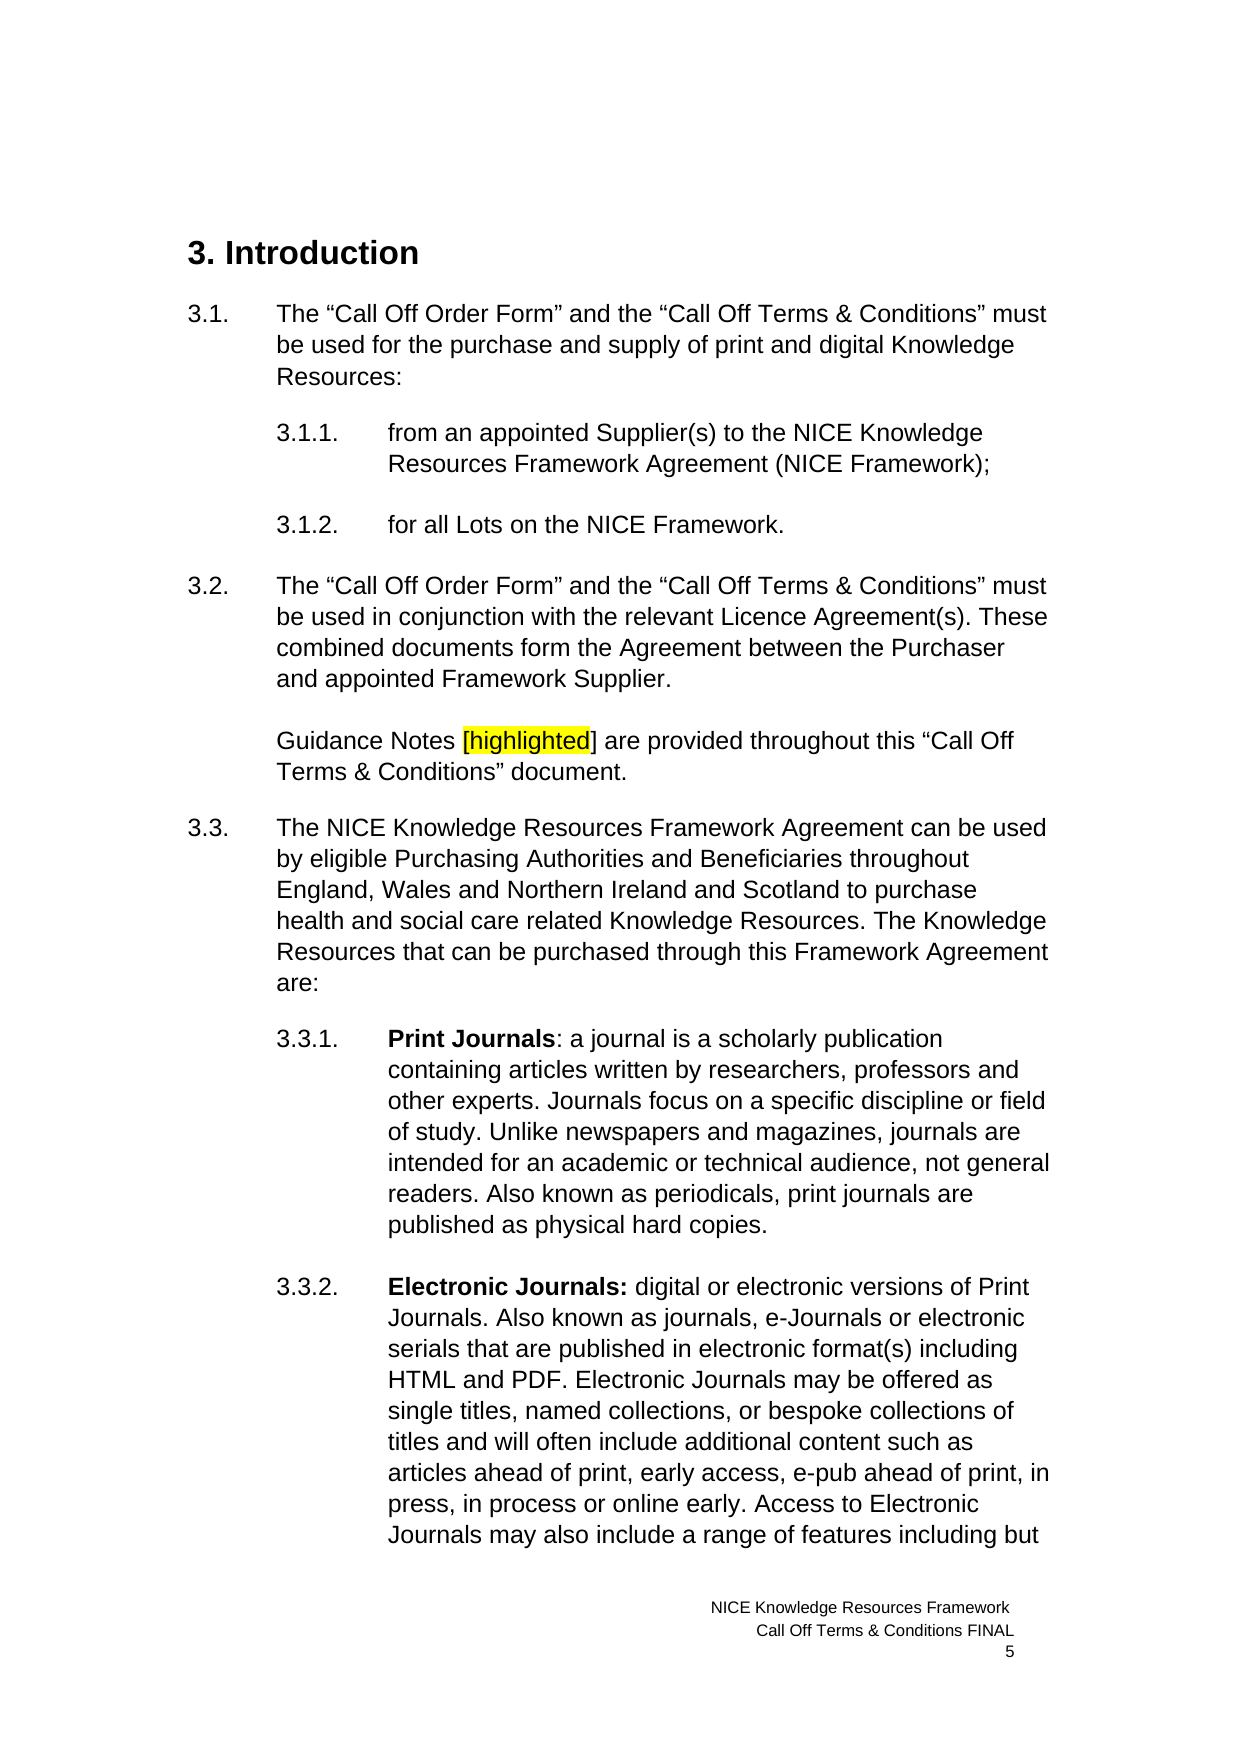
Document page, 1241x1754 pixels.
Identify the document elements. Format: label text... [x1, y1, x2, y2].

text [276, 1271, 1053, 1548]
text The “Call Off Order Form” and the “Call Off Terms & Conditions” must be used in conjunction with the relevant Licence Agreement(s). These combined documents form the Agreement between the Purchaser and appointed Framework Supplier. Guidance Notes [highlighted] are provided throughout this “Call Off Terms & Conditions” document. [187, 571, 1053, 786]
subtitle Introduction [187, 233, 1053, 271]
text from an appointed Supplier(s) to the NICE Knowledge Resources Framework Agreement (NICE Framework); [276, 417, 1053, 477]
text for all Lots on the NICE Framework. [276, 509, 1053, 538]
text The “Call Off Order Form” and the “Call Off Terms & Conditions” must be used for the purchase and supply of print and digital Knowledge Resources: [187, 299, 1053, 390]
text Print Journals: a journal is a scholarly publication containing articles written by researchers, professors and other experts. Journals focus on a specific discipline or field of study. Unlike newspapers and magazines, journals are intended for an academic or technical audience, not general readers. Also known as periodicals, print journals are published as physical hard copies. [276, 1024, 1053, 1239]
text The NICE Knowledge Resources Framework Agreement can be used by eligible Purchasing Authorities and Beneficiaries throughout England, Wales and Northern Ireland and Scotland to purchase health and social care related Knowledge Resources. The Knowledge Resources that can be purchased through this Framework Agreement are: [187, 813, 1053, 997]
